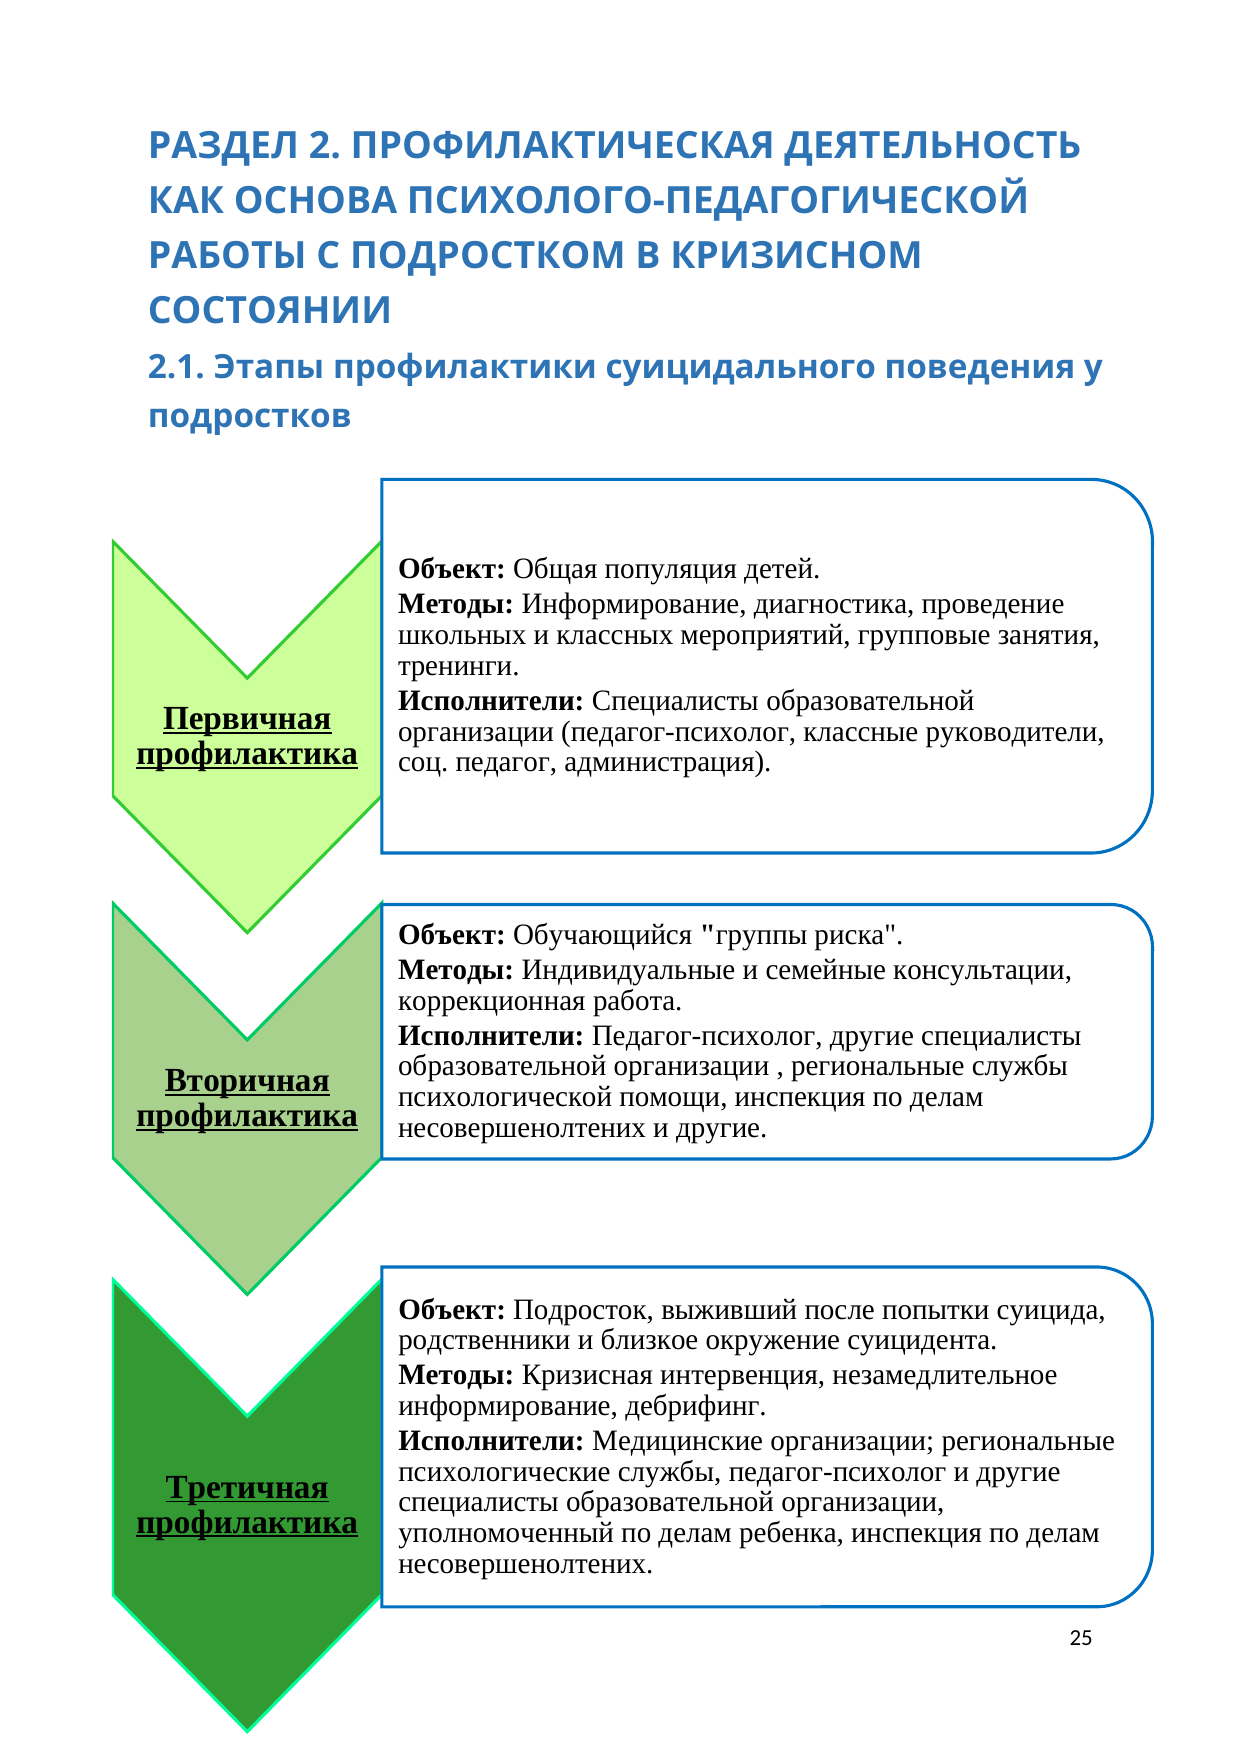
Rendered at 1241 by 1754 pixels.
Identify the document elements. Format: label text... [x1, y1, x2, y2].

subtitle 2.1. Этапы профилактики суицидального поведения у подростков [148, 343, 1166, 437]
subtitle РАЗДЕЛ 2. ПРОФИЛАКТИЧЕСКАЯ ДЕЯТЕЛЬНОСТЬ КАК ОСНОВА ПСИХОЛОГО-ПЕДАГОГИЧЕСКОЙ РАБОТЫ С ПОДРОСТКОМ В КРИЗИСНОМ СОСТОЯНИИ [148, 118, 1092, 334]
